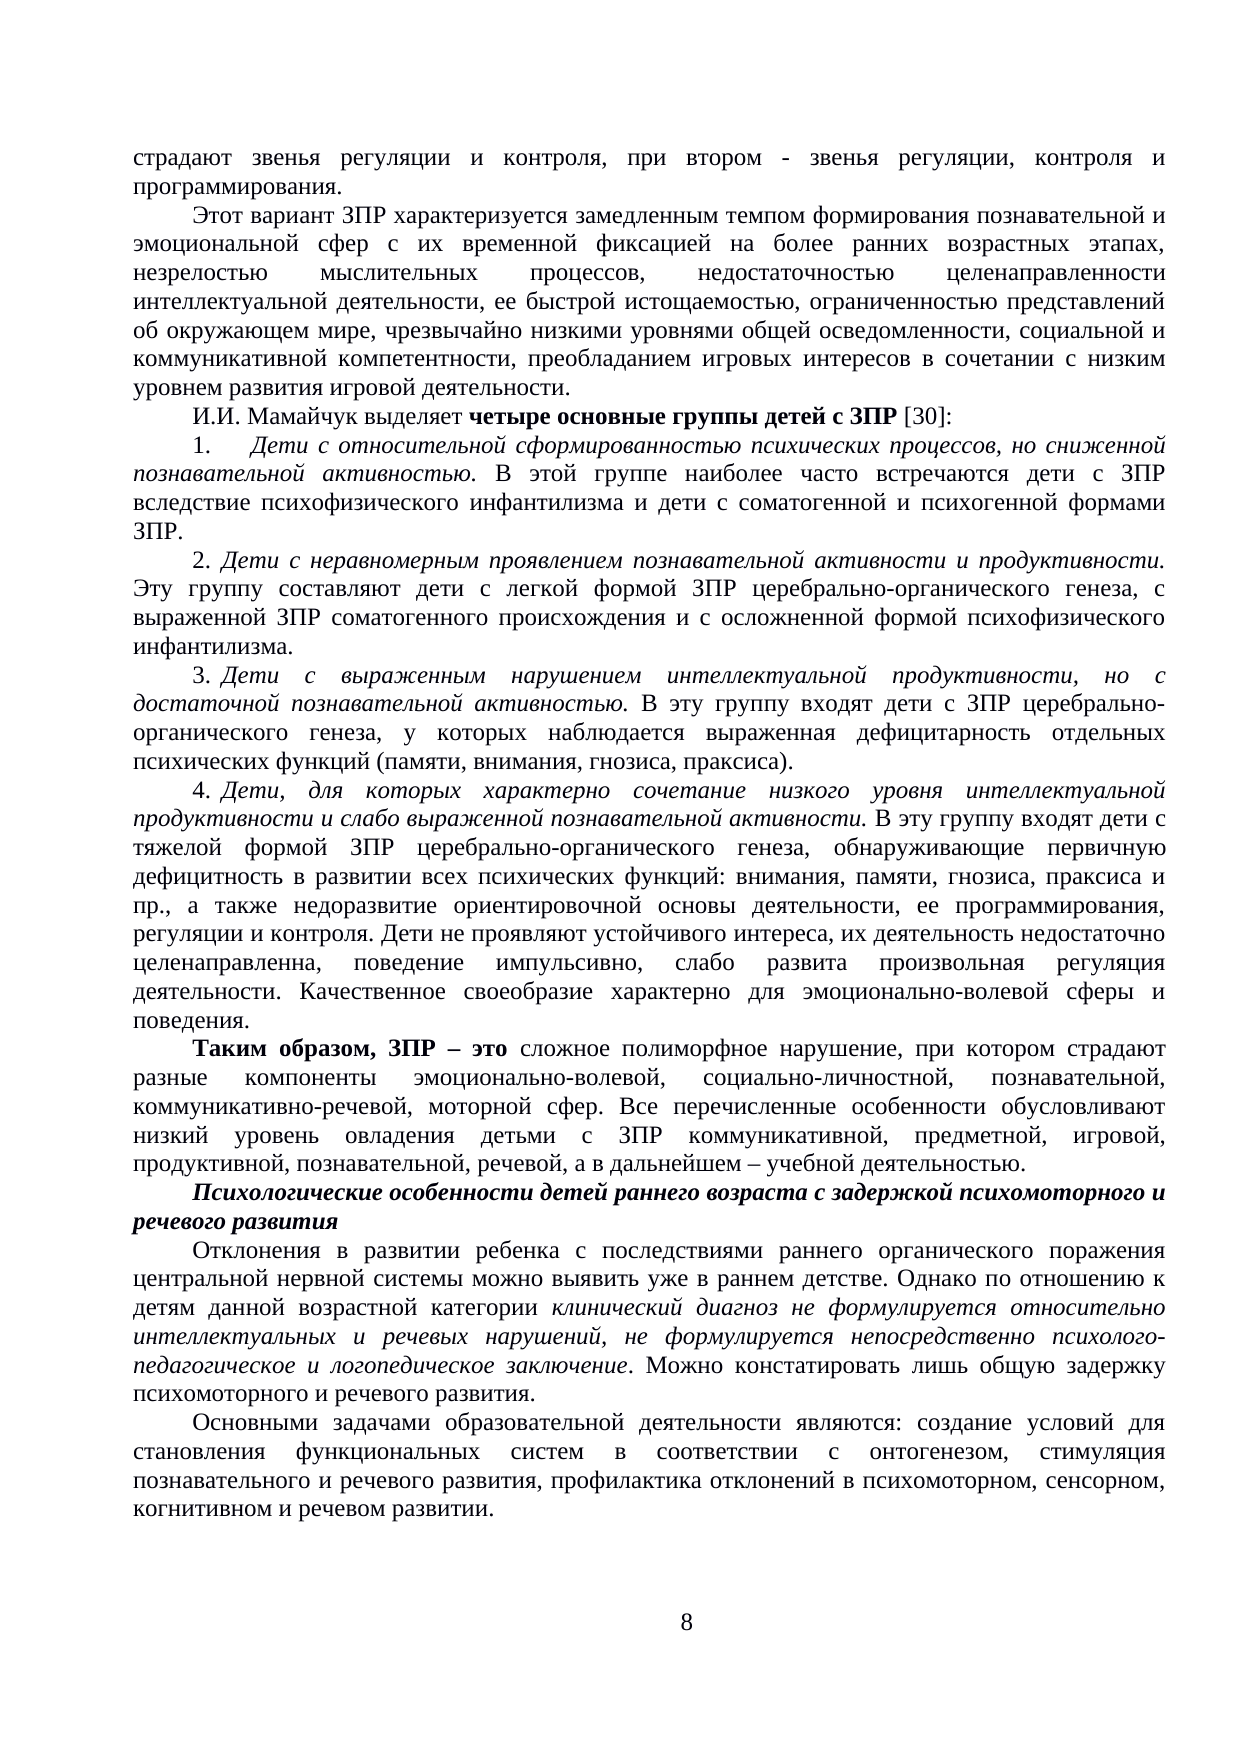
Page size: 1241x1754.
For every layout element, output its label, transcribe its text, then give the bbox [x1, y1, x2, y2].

text Отклонения в развитии ребенка с последствиями раннего органического поражения центральной нервной системы можно выявить уже в раннем детстве. Однако по отношению к детям данной возрастной категории клинический диагноз не формулируется относительно интеллектуальных и речевых нарушений, не формулируется непосредственно психолого-педагогическое и логопедическое заключение. Можно констатировать лишь общую задержку психомоторного и речевого развития. [133, 1235, 1166, 1407]
text Психологические особенности детей раннего возраста с задержкой психомоторного и речевого развития [133, 1177, 1166, 1235]
list Дети с выраженным нарушением интеллектуальной продуктивности, но с достаточной познавательной активностью. В эту группу входят дети с ЗПР церебрально-органического генеза, у которых наблюдается выраженная дефицитарность отдельных психических функций (памяти, внимания, гнозиса, праксиса). [133, 660, 1166, 775]
text Этот вариант ЗПР характеризуется замедленным темпом формирования познавательной и эмоциональной сфер с их временной фиксацией на более ранних возрастных этапах, незрелостью мыслительных процессов, недостаточностью целенаправленности интеллектуальной деятельности, ее быстрой истощаемостью, ограниченностью представлений об окружающем мире, чрезвычайно низкими уровнями общей осведомленности, социальной и коммуникативной компетентности, преобладанием игровых интересов в сочетании с низким уровнем развития игровой деятельности. [133, 200, 1166, 401]
text Основными задачами образовательной деятельности являются: создание условий для становления функциональных систем в соответствии с онтогенезом, стимуляция познавательного и речевого развития, профилактика отклонений в психомоторном, сенсорном, когнитивном и речевом развитии. [133, 1407, 1166, 1522]
text 1. Дети с относительной сформированностью психических процессов, но сниженной познавательной активностью. В этой группе наиболее часто встречаются дети с ЗПР вследствие психофизического инфантилизма и дети с соматогенной и психогенной формами ЗПР. [133, 430, 1166, 545]
text Таким образом, ЗПР – это сложное полиморфное нарушение, при котором страдают разные компоненты эмоционально-волевой, социально-личностной, познавательной, коммуникативно-речевой, моторной сфер. Все перечисленные особенности обусловливают низкий уровень овладения детьми с ЗПР коммуникативной, предметной, игровой, продуктивной, познавательной, речевой, а в дальнейшем – учебной деятельностью. [133, 1033, 1166, 1177]
list Дети, для которых характерно сочетание низкого уровня интеллектуальной продуктивности и слабо выраженной познавательной активности. В эту группу входят дети с тяжелой формой ЗПР церебрально-органического генеза, обнаруживающие первичную дефицитность в развитии всех психических функций: внимания, памяти, гнозиса, праксиса и пр., а также недоразвитие ориентировочной основы деятельности, ее программирования, регуляции и контроля. Дети не проявляют устойчивого интереса, их деятельность недостаточно целенаправленна, поведение импульсивно, слабо развита произвольная регуляция деятельности. Качественное своеобразие характерно для эмоционально-волевой сферы и поведения. [133, 775, 1166, 1033]
text 2. Дети с неравномерным проявлением познавательной активности и продуктивности. Эту группу составляют дети с легкой формой ЗПР церебрально-органического генеза, с выраженной ЗПР соматогенного происхождения и с осложненной формой психофизического инфантилизма. [133, 545, 1166, 660]
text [133, 142, 1166, 200]
text И.И. Мамайчук выделяет четыре основные группы детей с ЗПР [30]: [133, 401, 1166, 430]
